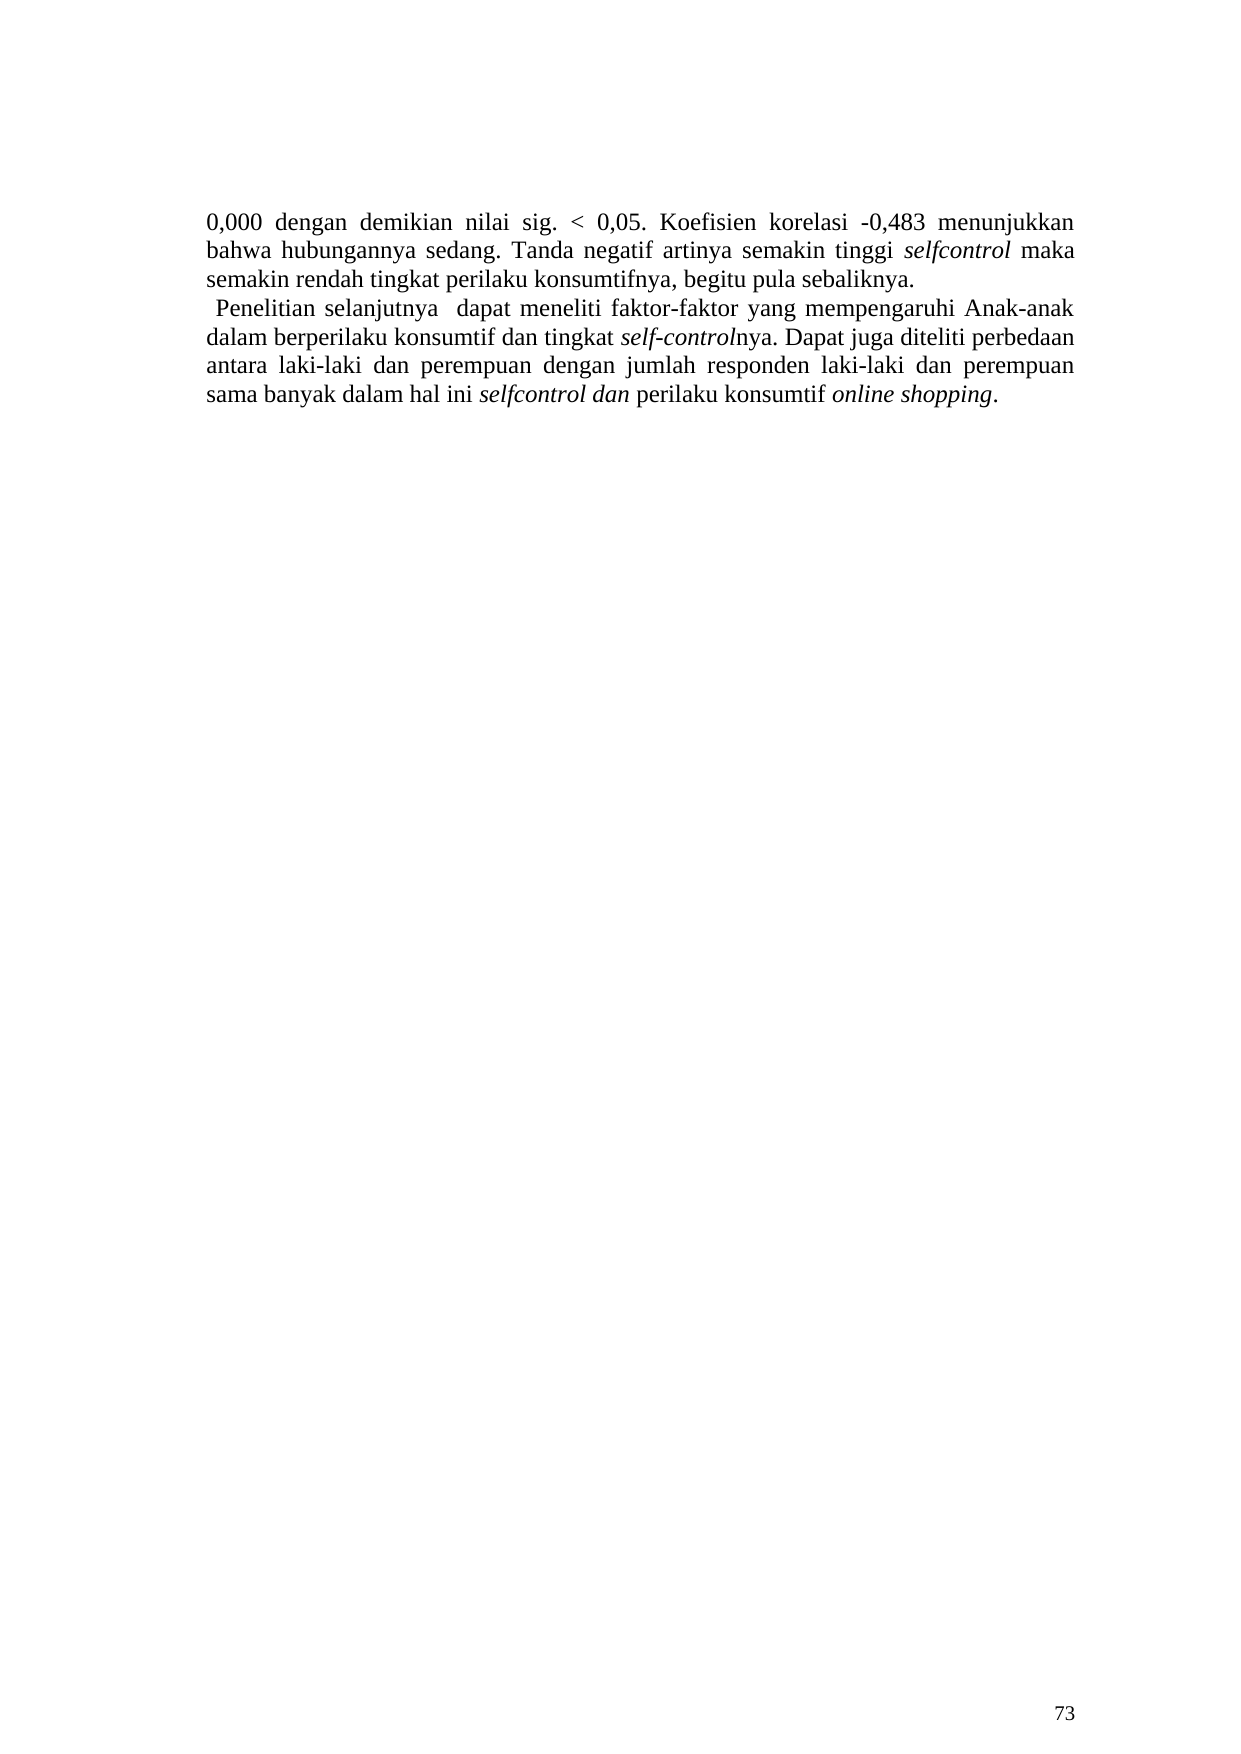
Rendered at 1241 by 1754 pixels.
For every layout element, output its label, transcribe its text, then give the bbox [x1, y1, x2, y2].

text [206, 207, 1075, 293]
text Penelitian selanjutnya dapat meneliti faktor-faktor yang mempengaruhi Anak-anak dalam berperilaku konsumtif dan tingkat self-controlnya. Dapat juga diteliti perbedaan antara laki-laki dan perempuan dengan jumlah responden laki-laki dan perempuan sama banyak dalam hal ini selfcontrol dan perilaku konsumtif online shopping. [206, 293, 1075, 408]
